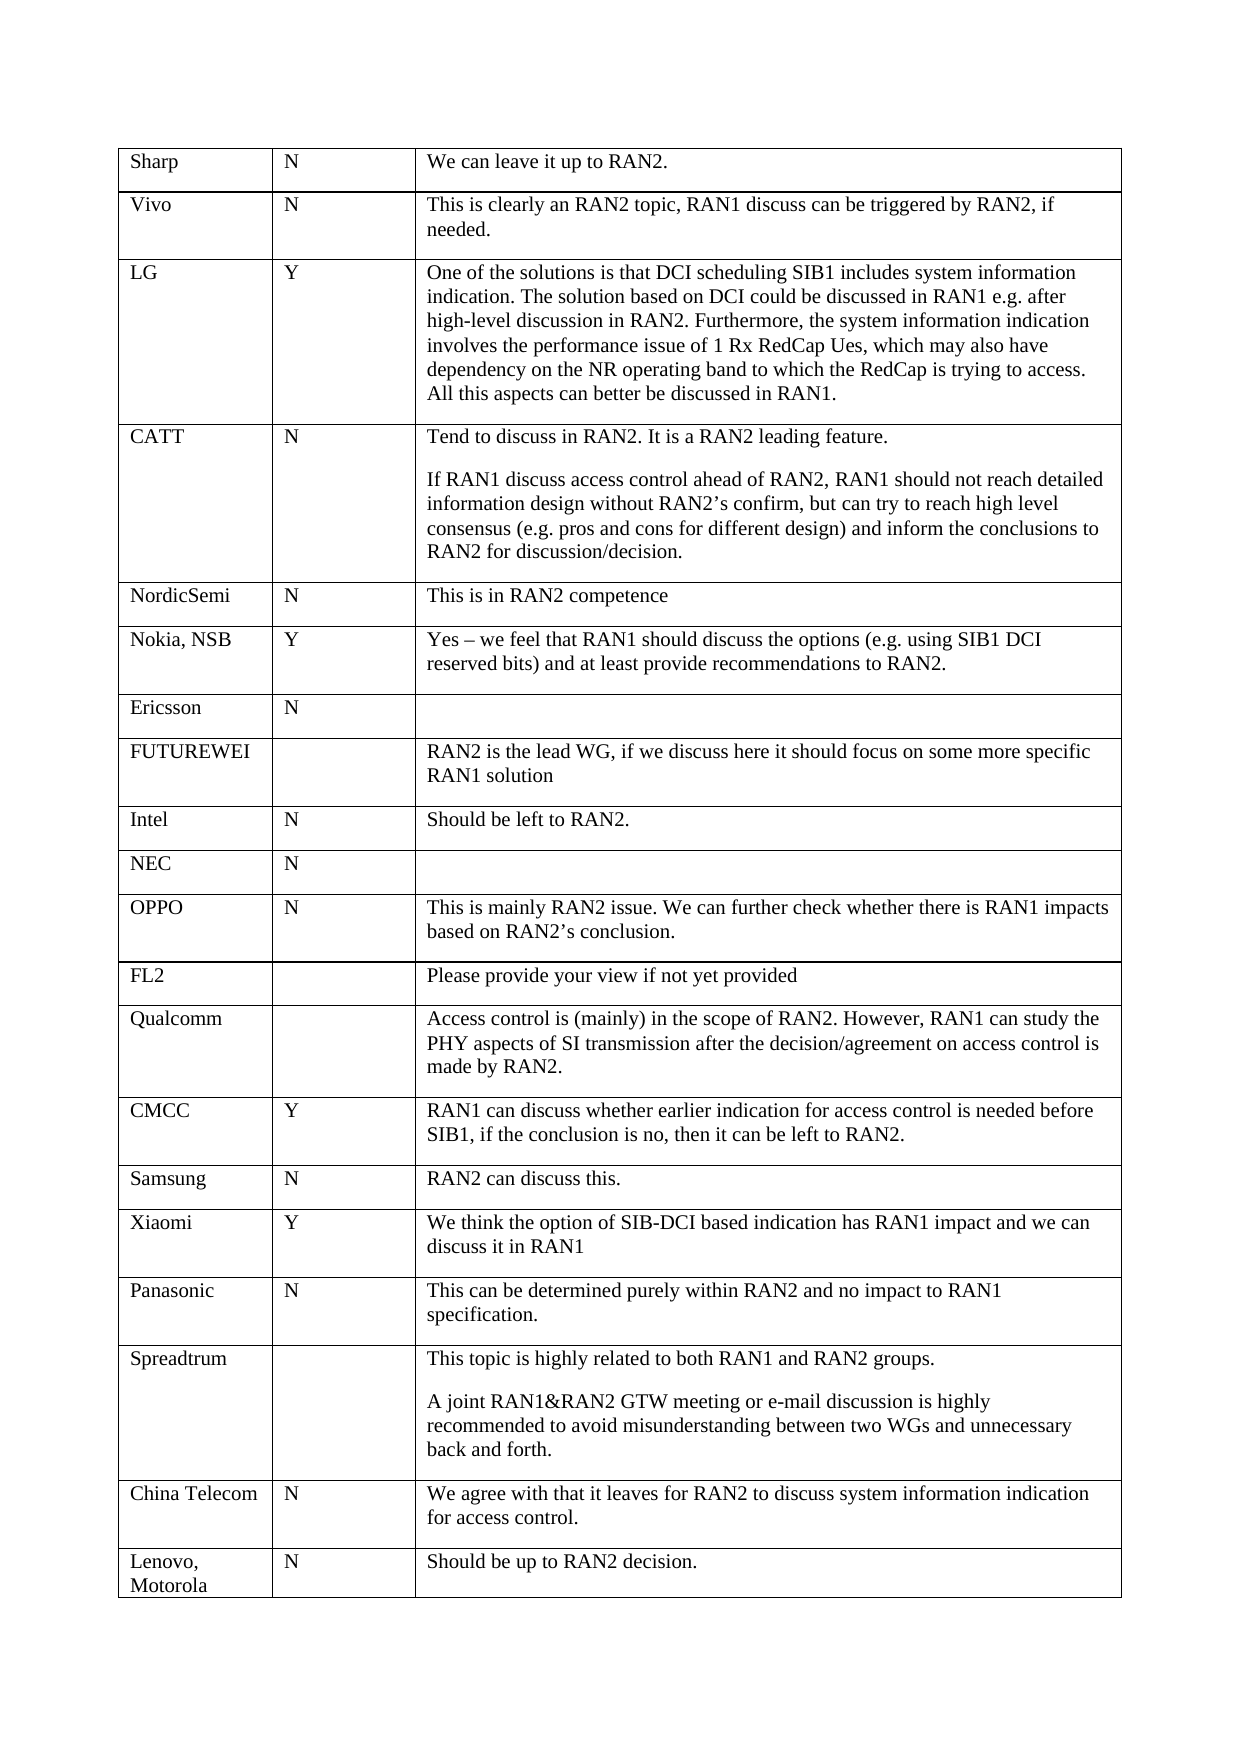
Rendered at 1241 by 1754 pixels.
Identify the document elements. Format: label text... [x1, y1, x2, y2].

table_cell Samsung [119, 1166, 272, 1209]
table_cell NEC [119, 851, 272, 893]
table_cell N [273, 149, 415, 191]
table_cell Y [273, 627, 415, 694]
table_cell Ericsson [119, 695, 272, 738]
table_cell Spreadtrum [119, 1346, 272, 1480]
table_cell N [273, 425, 415, 582]
table_cell We think the option of SIB-DCI based indication has RAN1 impact and we can discuss it in RAN1 [416, 1210, 1121, 1277]
table_cell Sharp [119, 149, 272, 191]
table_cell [416, 1549, 1121, 1597]
table_cell One of the solutions is that DCI scheduling SIB1 includes system information indication. The solution based on DCI could be discussed in RAN1 e.g. after high-level discussion in RAN2. Furthermore, the system information indication involves the performance issue of 1 Rx RedCap Ues, which may also have dependency on the NR operating band to which the RedCap is trying to access. All this aspects can better be discussed in RAN1. [416, 260, 1121, 423]
table_cell Y [273, 1210, 415, 1277]
table_cell Nokia, NSB [119, 627, 272, 694]
table_cell [273, 739, 415, 806]
table_cell FUTUREWEI [119, 739, 272, 806]
table_cell N [273, 193, 415, 259]
table_cell Please provide your view if not yet provided [416, 963, 1121, 1005]
table_cell OPPO [119, 895, 272, 961]
table_cell [273, 1006, 415, 1097]
table_cell N [273, 1278, 415, 1345]
table_cell Intel [119, 807, 272, 850]
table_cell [119, 1549, 272, 1597]
table_cell Panasonic [119, 1278, 272, 1345]
table_cell N [273, 807, 415, 850]
table_cell CATT [119, 425, 272, 582]
table_cell [273, 963, 415, 1005]
table_cell This is mainly RAN2 issue. We can further check whether there is RAN1 impacts based on RAN2’s conclusion. [416, 895, 1121, 961]
table_cell NordicSemi [119, 583, 272, 626]
table_cell [416, 851, 1121, 893]
table_cell N [273, 583, 415, 626]
table_cell N [273, 695, 415, 738]
table_cell Yes – we feel that RAN1 should discuss the options (e.g. using SIB1 DCI reserved bits) and at least provide recommendations to RAN2. [416, 627, 1121, 694]
table_cell This topic is highly related to both RAN1 and RAN2 groups. A joint RAN1&RAN2 GTW meeting or e-mail discussion is highly recommended to avoid misunderstanding between two WGs and unnecessary back and forth. [416, 1346, 1121, 1480]
table_cell We agree with that it leaves for RAN2 to discuss system information indication for access control. [416, 1481, 1121, 1548]
table_cell This is clearly an RAN2 topic, RAN1 discuss can be triggered by RAN2, if needed. [416, 193, 1121, 259]
table_cell This is in RAN2 competence [416, 583, 1121, 626]
table_cell This can be determined purely within RAN2 and no impact to RAN1 specification. [416, 1278, 1121, 1345]
table_cell [273, 1346, 415, 1480]
table_cell LG [119, 260, 272, 423]
table_cell Qualcomm [119, 1006, 272, 1097]
table_cell Xiaomi [119, 1210, 272, 1277]
table_cell China Telecom [119, 1481, 272, 1548]
table_cell RAN1 can discuss whether earlier indication for access control is needed before SIB1, if the conclusion is no, then it can be left to RAN2. [416, 1098, 1121, 1165]
table_cell N [273, 851, 415, 893]
table_cell Should be left to RAN2. [416, 807, 1121, 850]
table_cell N [273, 895, 415, 961]
table_cell We can leave it up to RAN2. [416, 149, 1121, 191]
table_cell Access control is (mainly) in the scope of RAN2. However, RAN1 can study the PHY aspects of SI transmission after the decision/agreement on access control is made by RAN2. [416, 1006, 1121, 1097]
table_cell FL2 [119, 963, 272, 1005]
table_cell Y [273, 260, 415, 423]
table_cell N [273, 1481, 415, 1548]
table_cell RAN2 is the lead WG, if we discuss here it should focus on some more specific RAN1 solution [416, 739, 1121, 806]
table_cell RAN2 can discuss this. [416, 1166, 1121, 1209]
table_cell N [273, 1549, 415, 1597]
table_cell [416, 695, 1121, 738]
table_cell Tend to discuss in RAN2. It is a RAN2 leading feature. If RAN1 discuss access control ahead of RAN2, RAN1 should not reach detailed information design without RAN2’s confirm, but can try to reach high level consensus (e.g. pros and cons for different design) and inform the conclusions to RAN2 for discussion/decision. [416, 425, 1121, 582]
table_cell Vivo [119, 193, 272, 259]
table_cell N [273, 1166, 415, 1209]
table_cell Y [273, 1098, 415, 1165]
table_cell CMCC [119, 1098, 272, 1165]
